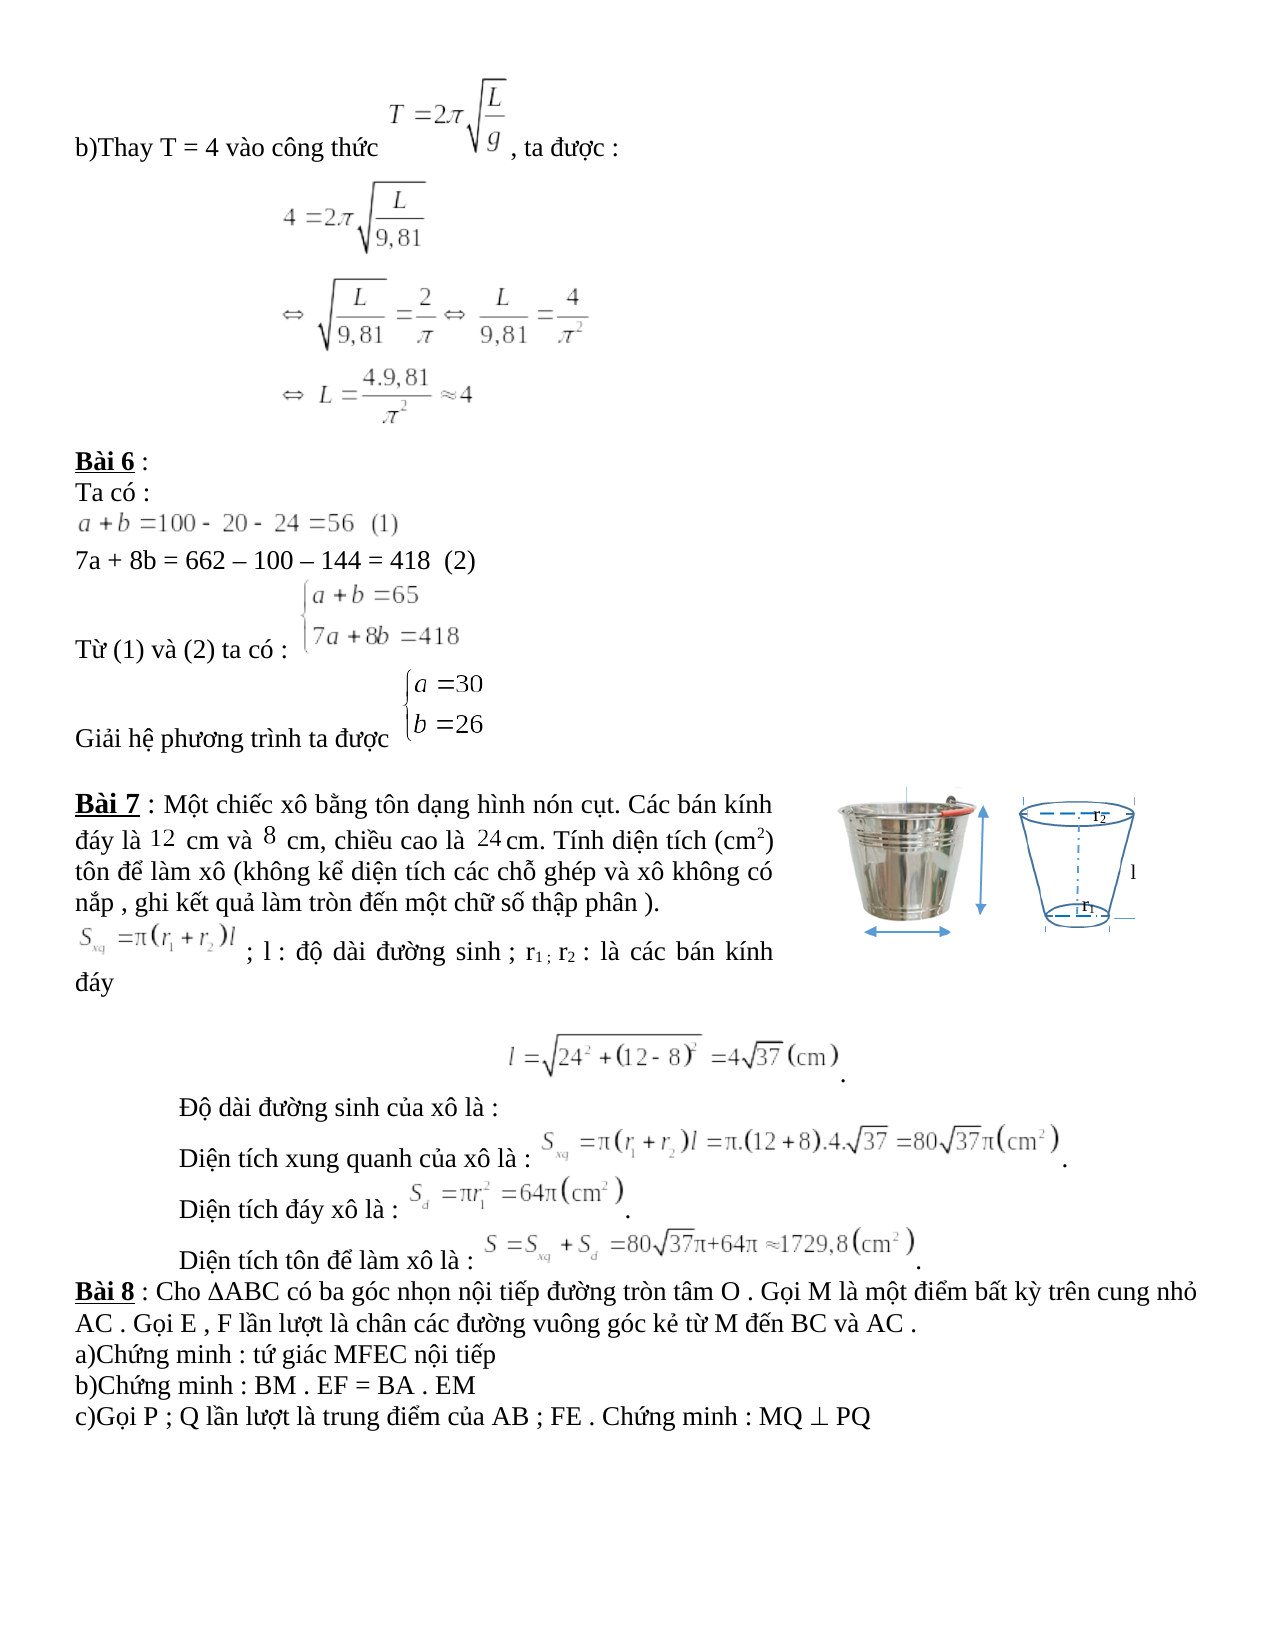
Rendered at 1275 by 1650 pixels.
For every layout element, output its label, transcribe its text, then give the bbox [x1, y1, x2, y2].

text Diện tích đáy xô là : . [178, 1173, 1200, 1224]
text Độ dài đường sinh của xô là : . [178, 1028, 1200, 1122]
text b)Chứng minh : BM . EF = BA . EM [75, 1369, 1200, 1400]
text Bài 8 : Cho ABC có ba góc nhọn nội tiếp đường tròn tâm O . Gọi M là một điểm bất kỳ trên cung nhỏ AC . Gọi E , F lần lượt là chân các đường vuông góc kẻ từ M đến BC và AC . [75, 1276, 1200, 1338]
text Diện tích tôn để làm xô là : . [178, 1224, 1200, 1276]
text Bài 6 : [75, 444, 1200, 476]
text Giải hệ phương trình ta được [75, 664, 1200, 753]
text b)Thay T = 4 vào công thức , ta được : [75, 75, 1200, 162]
text ; l : độ dài đường sinh ; r1 ; r2 : là các bán kính đáy [75, 918, 1200, 997]
text a)Chứng minh : tứ giác MFEC nội tiếp [75, 1338, 1200, 1369]
text 7a + 8b = 662 – 100 – 144 = 418 (2) [75, 544, 1200, 576]
text Diện tích xung quanh của xô là : . [178, 1122, 1200, 1173]
text c)Gọi P ; Q lần lượt là trung điểm của AB ; FE . Chứng minh : MQ PQ [75, 1400, 1200, 1431]
picture [792, 787, 1136, 959]
text Ta có : [75, 476, 1200, 507]
text Từ (1) và (2) ta có : [75, 576, 1200, 664]
text Bài 7 : Một chiếc xô bằng tôn dạng hình nón cụt. Các bán kính đáy là cm và cm, chiều cao là cm. Tính diện tích (cm2) tôn để làm xô (không kể diện tích các chỗ ghép và xô không có nắp , ghi kết quả làm tròn đến một chữ số thập phân ). [75, 786, 1200, 918]
